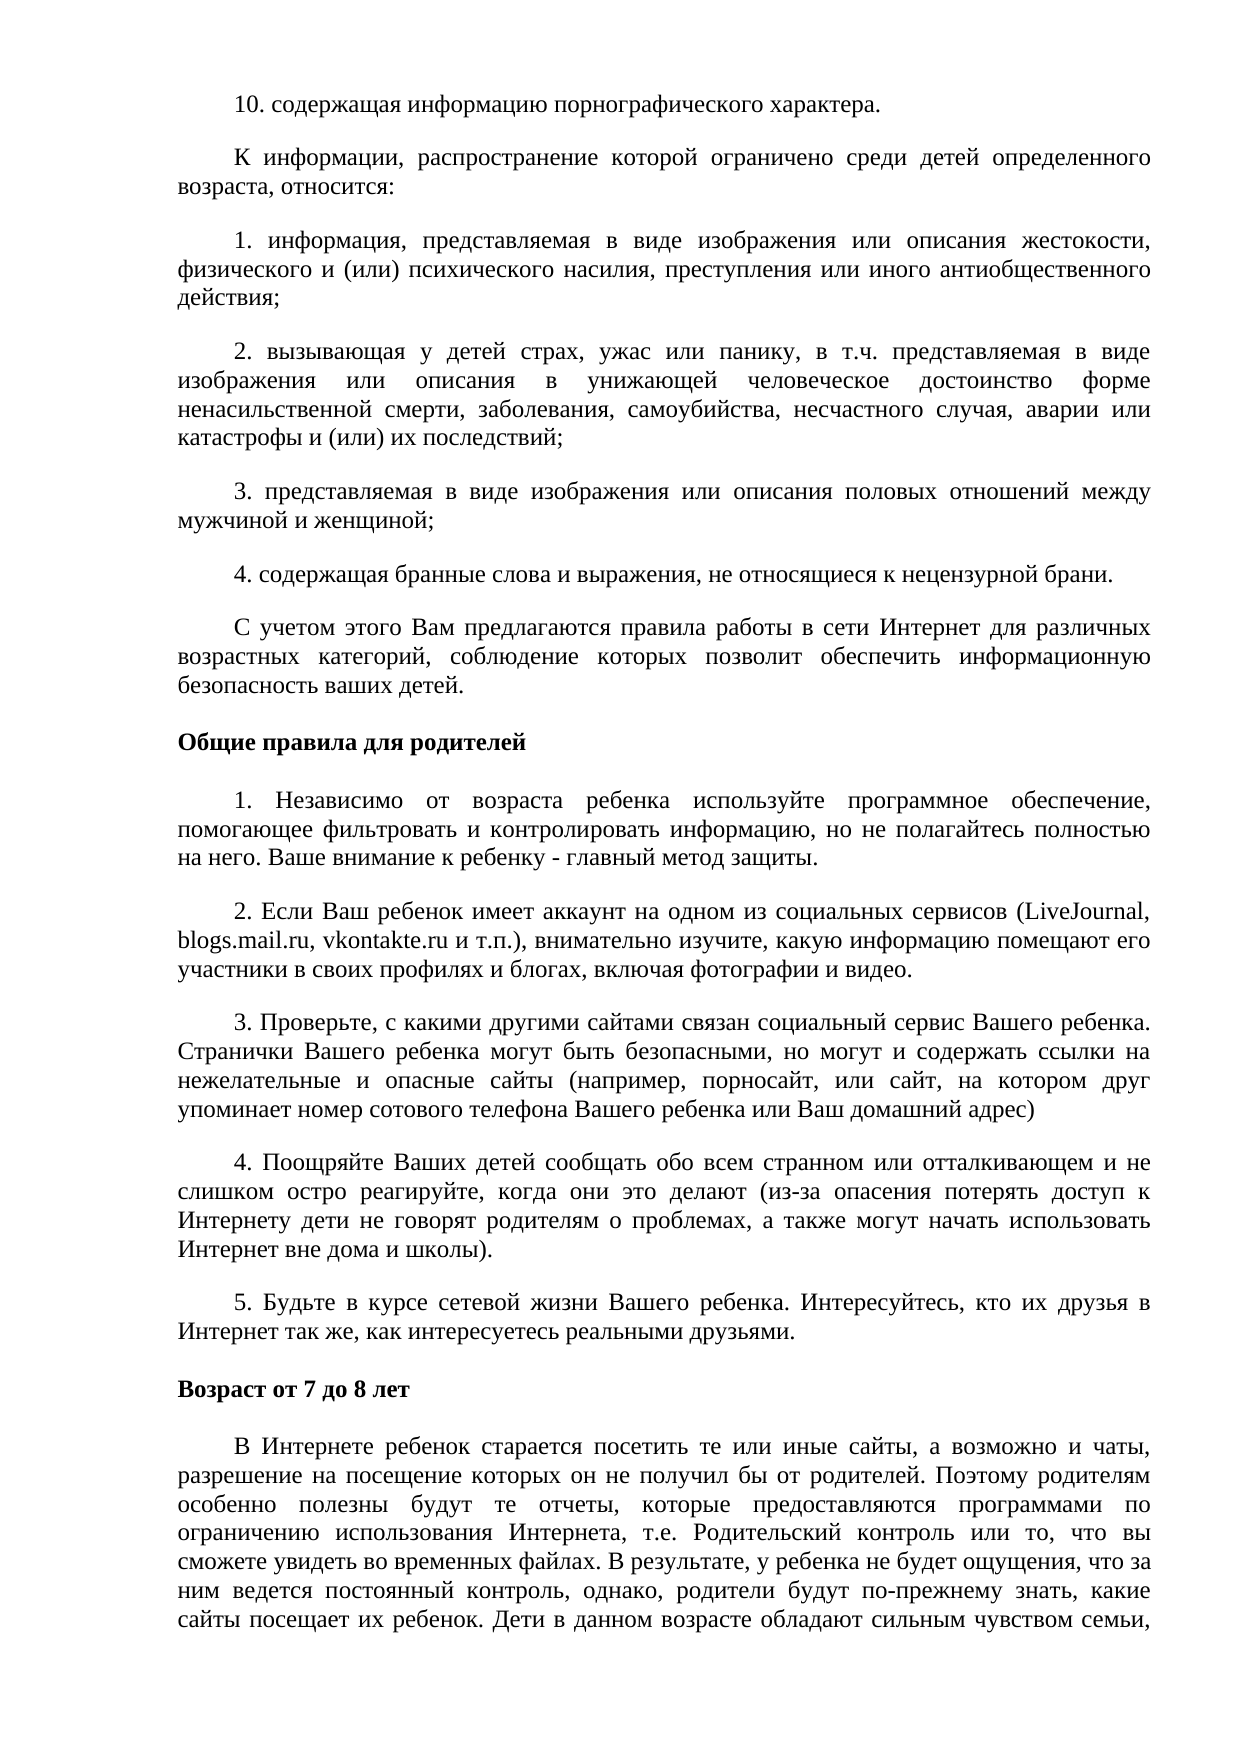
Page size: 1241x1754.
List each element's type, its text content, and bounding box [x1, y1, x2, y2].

text К информации, распространение которой ограничено среди детей определенного возраста, относится: [177, 142, 1152, 200]
text 5. Будьте в курсе сетевой жизни Вашего ребенка. Интересуйтесь, кто их друзья в Интернет так же, как интересуетесь реальными друзьями. [177, 1287, 1152, 1345]
text 4. Поощряйте Ваших детей сообщать обо всем странном или отталкивающем и не слишком остро реагируйте, когда они это делают (из-за опасения потерять доступ к Интернету дети не говорят родителям о проблемах, а также могут начать использовать Интернет вне дома и школы). [177, 1147, 1152, 1262]
text 2. Если Ваш ребенок имеет аккаунт на одном из социальных сервисов (LiveJournal, blogs.mail.ru, vkontakte.ru и т.п.), внимательно изучите, какую информацию помещают его участники в своих профилях и блогах, включая фотографии и видео. [177, 896, 1152, 982]
text 4. содержащая бранные слова и выражения, не относящиеся к нецензурной брани. [177, 559, 1152, 587]
text 1. информация, представляемая в виде изображения или описания жестокости, физического и (или) психического насилия, преступления или иного антиобщественного действия; [177, 225, 1152, 311]
title Общие правила для родителей [177, 727, 1152, 756]
text 10. содержащая информацию порнографического характера. [177, 89, 1152, 117]
text С учетом этого Вам предлагаются правила работы в сети Интернет для различных возрастных категорий, соблюдение которых позволит обеспечить информационную безопасность ваших детей. [177, 612, 1152, 699]
text 3. Проверьте, с какими другими сайтами связан социальный сервис Вашего ребенка. Странички Вашего ребенка могут быть безопасными, но могут и содержать ссылки на нежелательные и опасные сайты (например, порносайт, или сайт, на котором друг упоминает номер сотового телефона Вашего ребенка или Ваш домашний адрес) [177, 1007, 1152, 1122]
text 3. представляемая в виде изображения или описания половых отношений между мужчиной и женщиной; [177, 476, 1152, 534]
text 1. Независимо от возраста ребенка используйте программное обеспечение, помогающее фильтровать и контролировать информацию, но не полагайтесь полностью на него. Ваше внимание к ребенку - главный метод защиты. [177, 785, 1152, 871]
title Возраст от 7 до 8 лет [177, 1374, 1152, 1402]
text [177, 1431, 1152, 1632]
text 2. вызывающая у детей страх, ужас или панику, в т.ч. представляемая в виде изображения или описания в унижающей человеческое достоинство форме ненасильственной смерти, заболевания, самоубийства, несчастного случая, аварии или катастрофы и (или) их последствий; [177, 336, 1152, 451]
